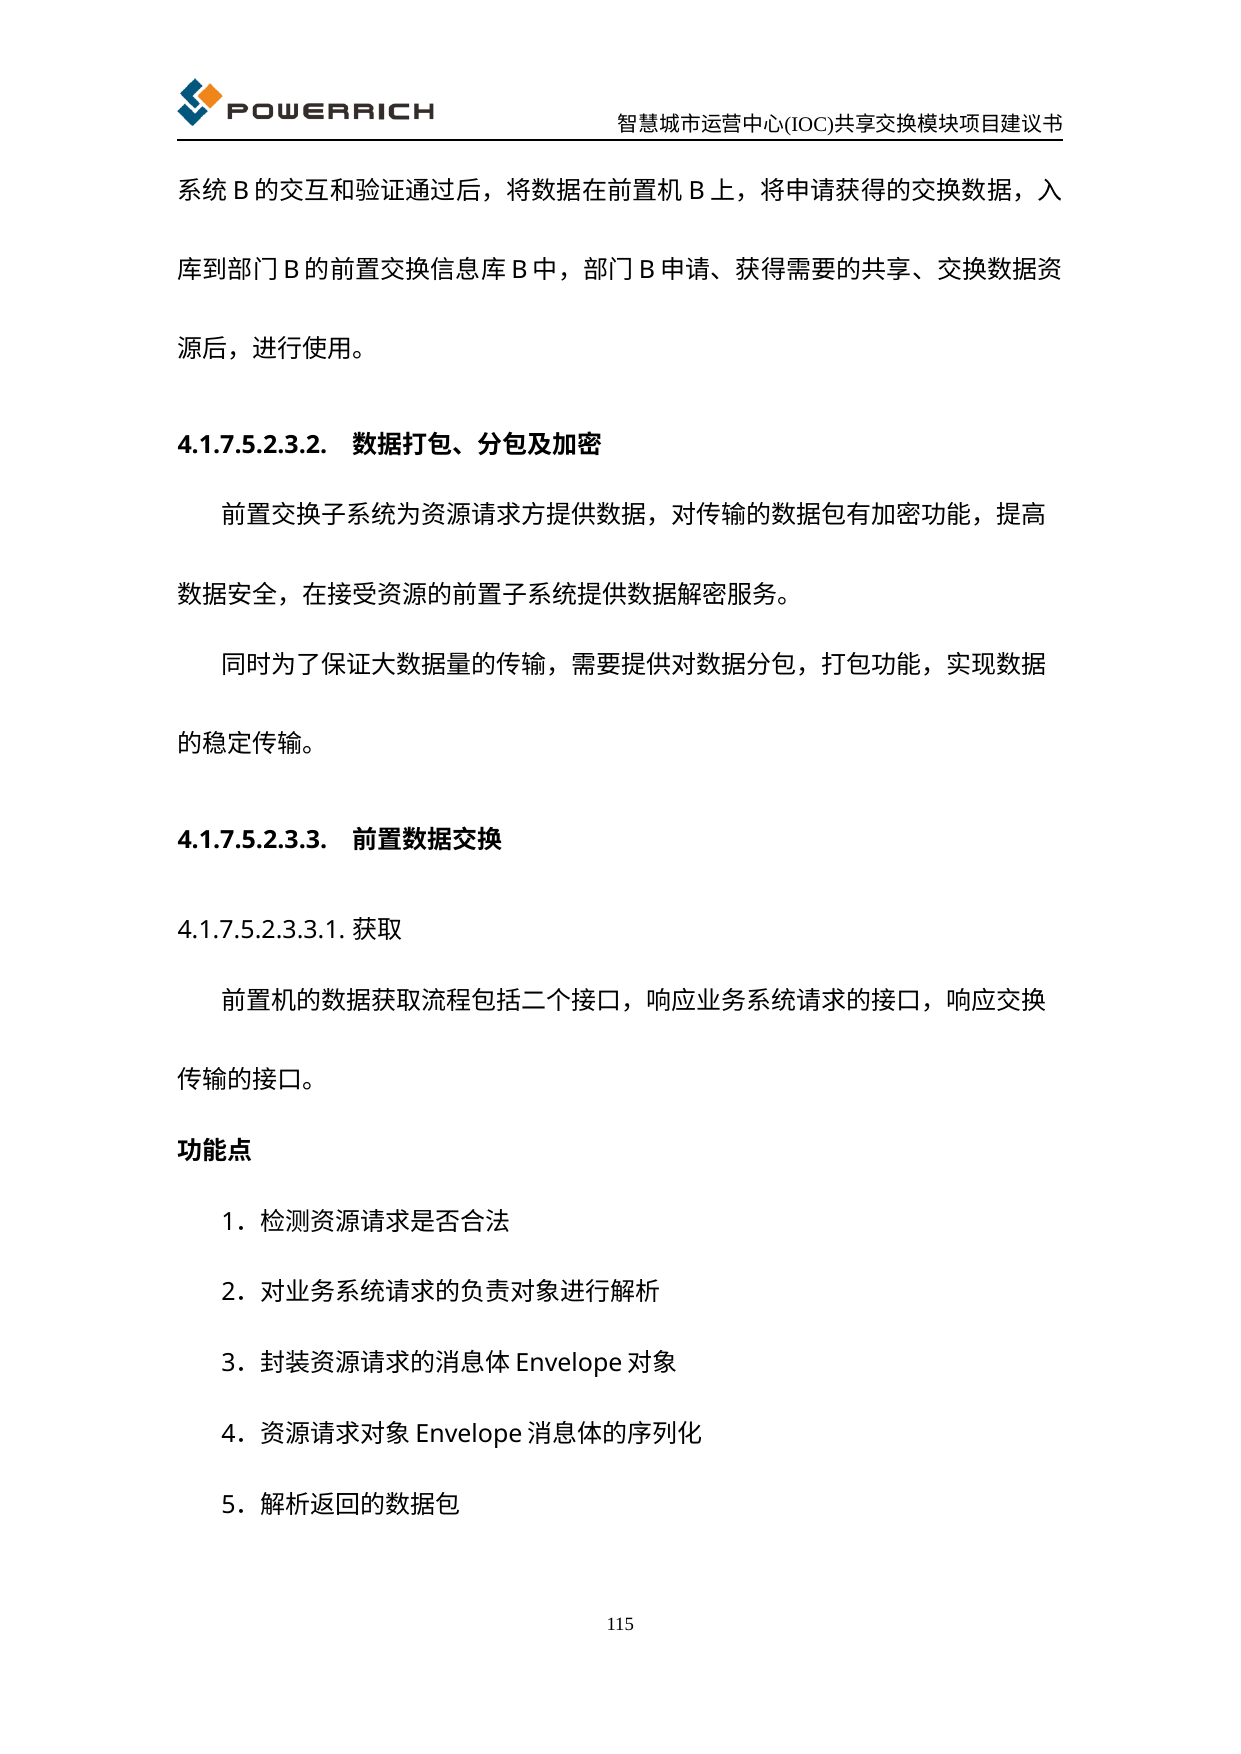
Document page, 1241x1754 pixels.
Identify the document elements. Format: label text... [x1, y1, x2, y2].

text 4．资源请求对象Envelope消息体的序列化 [177, 1405, 1063, 1458]
text 1．检测资源请求是否合法 [177, 1193, 1063, 1246]
picture [177, 78, 434, 126]
text 2．对业务系统请求的负责对象进行解析 [177, 1264, 1063, 1316]
picture [177, 113, 190, 126]
subtitle 前置数据交换 [177, 812, 1063, 864]
text 前置交换子系统为资源请求方提供数据，对传输的数据包有加密功能，提高数据安全，在接受资源的前置子系统提供数据解密服务。 [177, 487, 1063, 618]
text 功能点 [177, 1122, 1063, 1175]
subtitle 数据打包、分包及加密 [177, 416, 1063, 468]
text 3．封装资源请求的消息体Envelope对象 [177, 1334, 1063, 1387]
text 5．解析返回的数据包 [177, 1476, 1063, 1529]
text 同时为了保证大数据量的传输，需要提供对数据分包，打包功能，实现数据的稳定传输。 [177, 637, 1063, 768]
subtitle 获取 [177, 901, 1063, 953]
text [177, 162, 1063, 373]
text 前置机的数据获取流程包括二个接口，响应业务系统请求的接口，响应交换传输的接口。 [177, 972, 1063, 1104]
